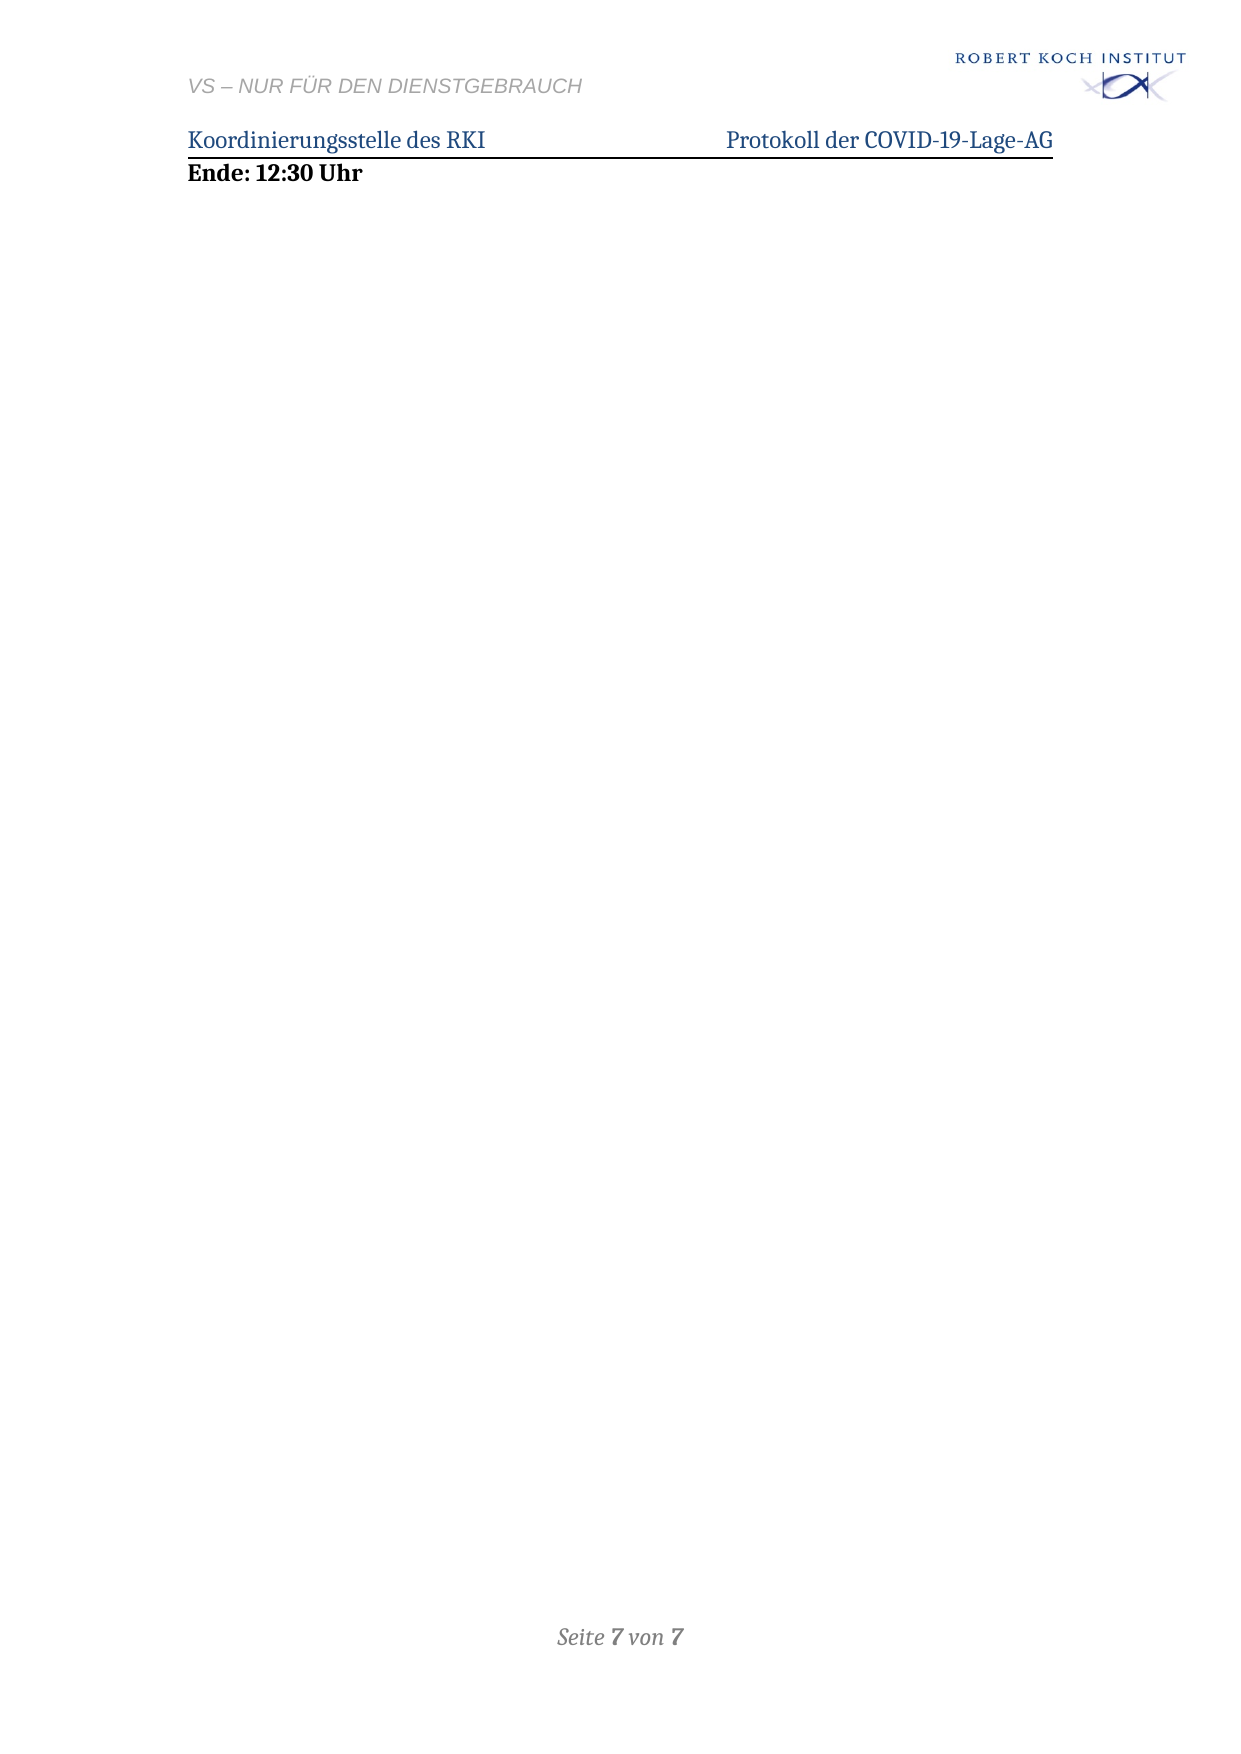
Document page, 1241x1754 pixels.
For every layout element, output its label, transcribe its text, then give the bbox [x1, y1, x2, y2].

text Ende: 12:30 Uhr [187, 159, 1053, 188]
picture [947, 28, 1207, 105]
